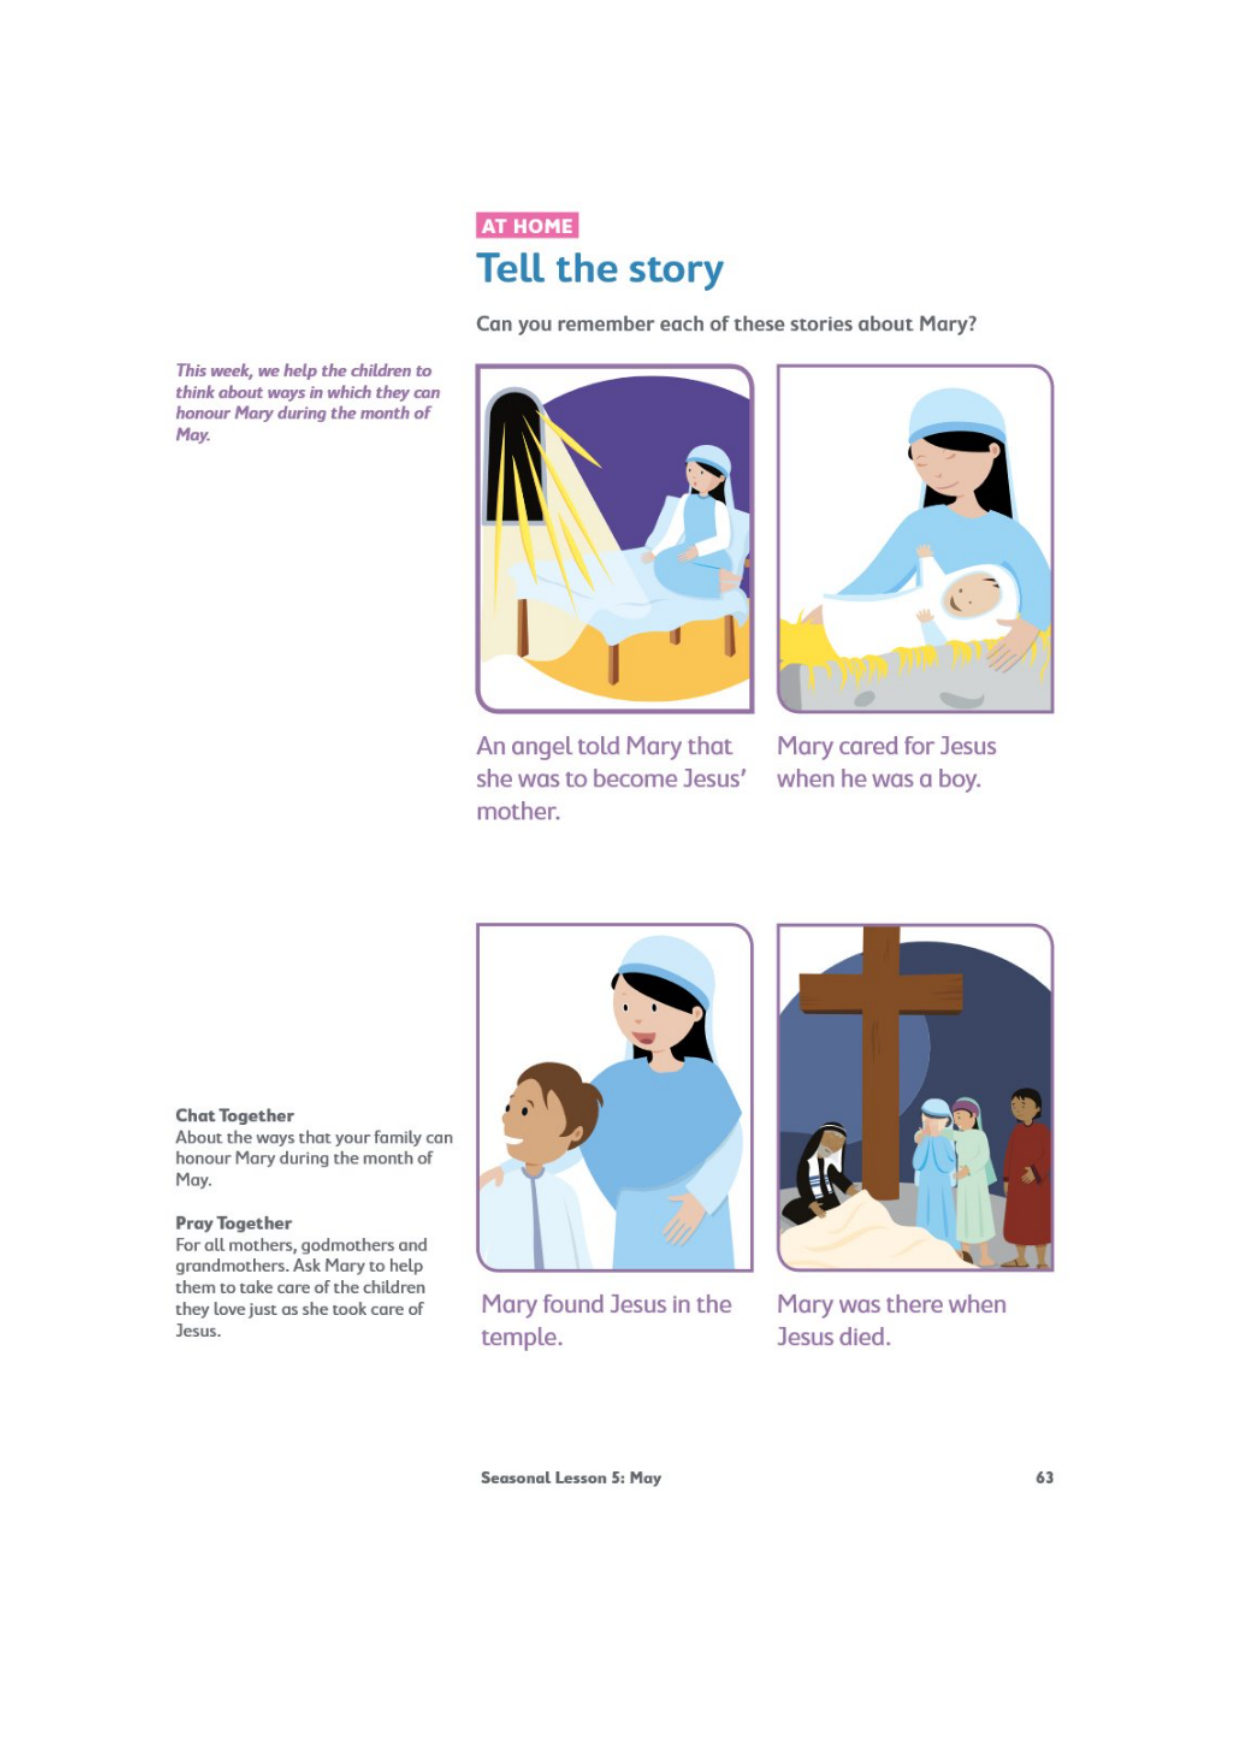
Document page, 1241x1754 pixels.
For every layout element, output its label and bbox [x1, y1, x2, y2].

picture [150, 150, 1091, 1498]
